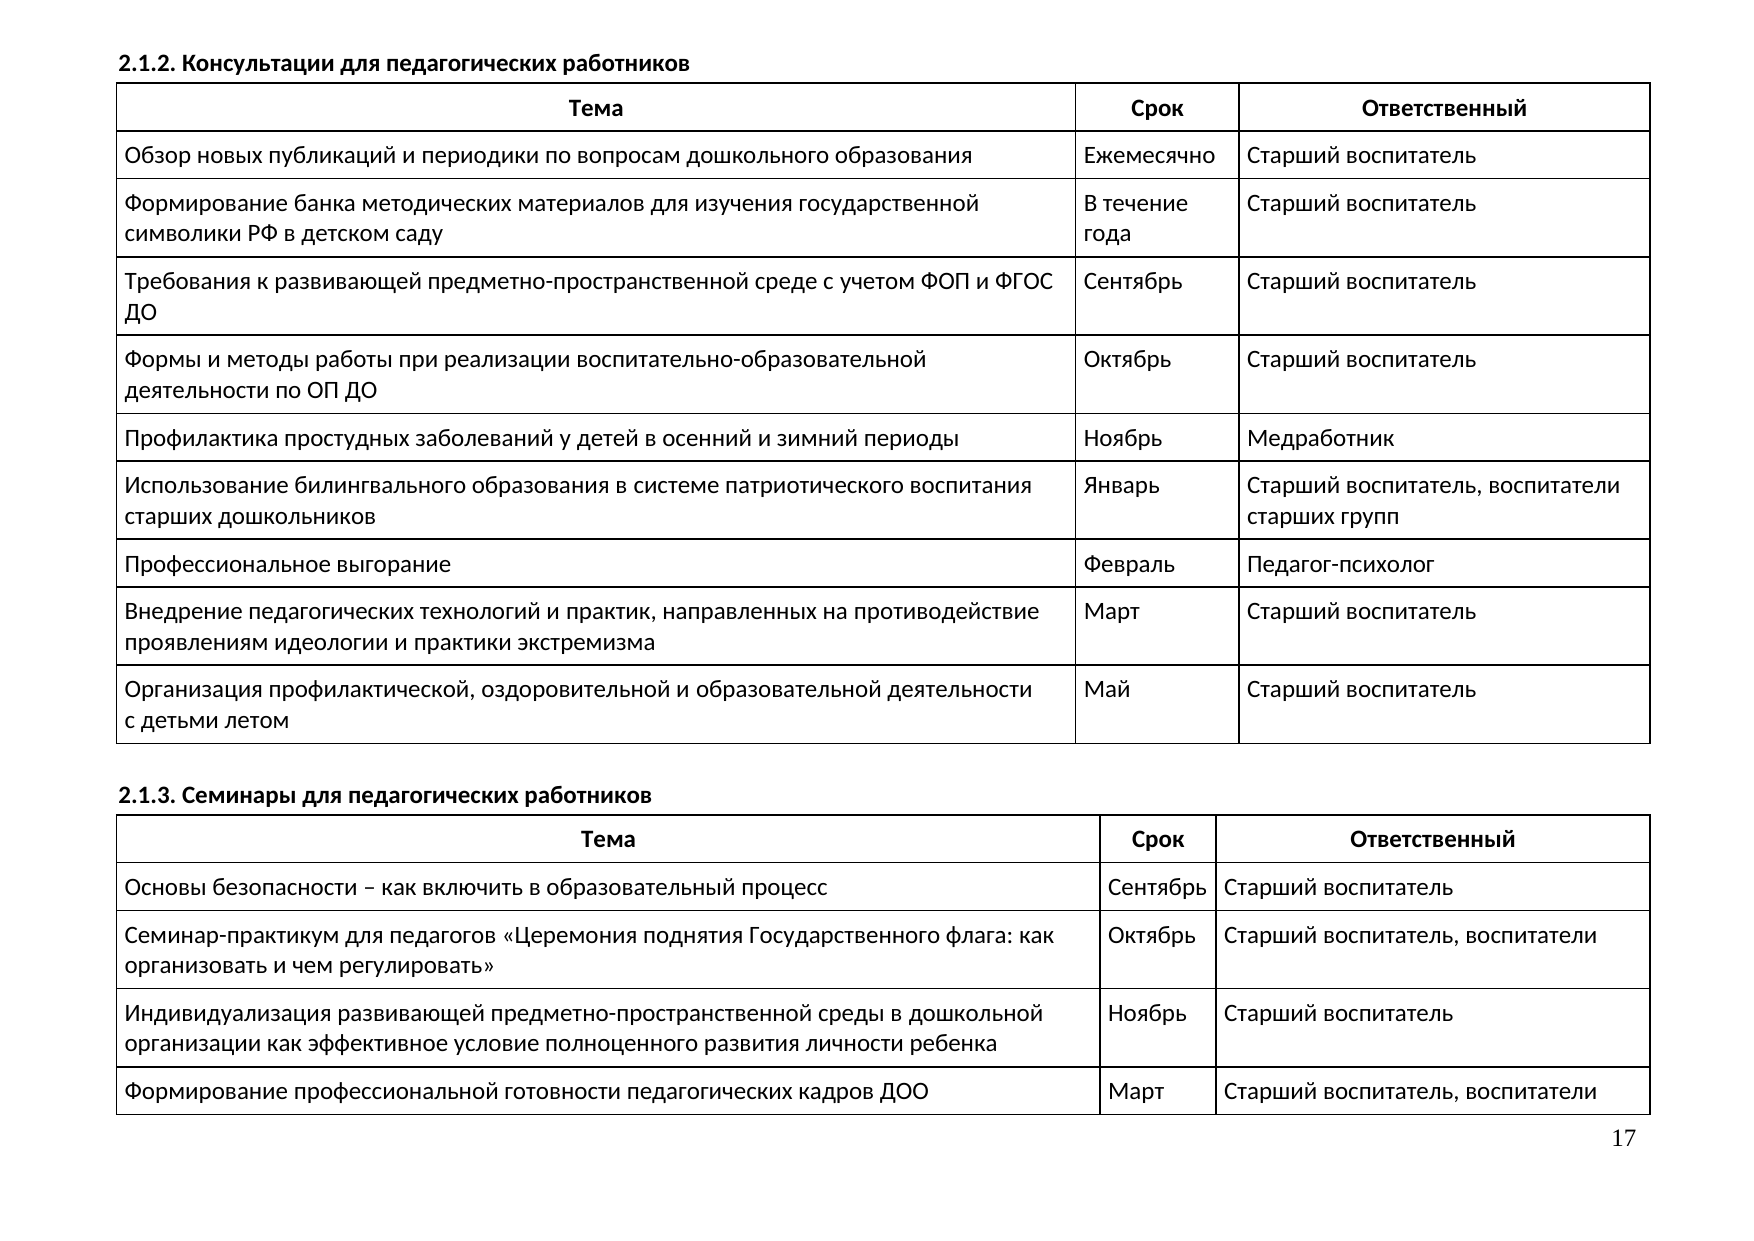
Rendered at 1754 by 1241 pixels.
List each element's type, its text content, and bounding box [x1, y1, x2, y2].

text 2.1.3. Семинары для педагогических работников [118, 779, 1636, 809]
table_cell Индивидуализация развивающей предметно-пространственной среды в дошкольной организации как эффективное условие полноценного развития личности ребенка [117, 989, 1099, 1066]
table_cell Март [1101, 1068, 1215, 1114]
table_cell Формы и методы работы при реализации воспитательно-образовательной деятельности по ОП ДО [117, 336, 1075, 412]
table_cell Основы безопасности – как включить в образовательный процесс [117, 863, 1099, 909]
table_cell Май [1076, 666, 1238, 742]
table_cell Старший воспитатель [1217, 989, 1649, 1066]
table_cell Октябрь [1076, 336, 1238, 412]
table_cell Требования к развивающей предметно-пространственной среде с учетом ФОП и ФГОС ДО [117, 258, 1075, 334]
table_cell Старший воспитатель, воспитатели старших групп [1240, 462, 1649, 538]
table_cell Январь [1076, 462, 1238, 538]
table_cell Старший воспитатель [1240, 588, 1649, 664]
table_cell Обзор новых публикаций и периодики по вопросам дошкольного образования [117, 132, 1075, 178]
table_cell Старший воспитатель [1240, 258, 1649, 334]
table_cell Сентябрь [1076, 258, 1238, 334]
table_cell Организация профилактической, оздоровительной и образовательной деятельности с детьми летом [117, 666, 1075, 742]
table_cell Старший воспитатель [1240, 666, 1649, 742]
table_cell Старший воспитатель, воспитатели [1217, 911, 1649, 988]
table_cell Старший воспитатель [1217, 863, 1649, 909]
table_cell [117, 1068, 1099, 1114]
table_header Срок [1101, 816, 1215, 862]
table_cell Ноябрь [1076, 414, 1238, 460]
table_cell Медработник [1240, 414, 1649, 460]
table_cell Формирование банка методических материалов для изучения государственной символики РФ в детском саду [117, 179, 1075, 256]
table_cell Старший воспитатель [1240, 179, 1649, 256]
table_cell В течение года [1076, 179, 1238, 256]
table_cell Февраль [1076, 540, 1238, 586]
table_header Ответственный [1217, 816, 1649, 862]
table_header Тема [117, 84, 1075, 130]
text 2.1.2. Консультации для педагогических работников [118, 47, 1636, 78]
table_cell Использование билингвального образования в системе патриотического воспитания старших дошкольников [117, 462, 1075, 538]
table_cell Семинар-практикум для педагогов «Церемония поднятия Государственного флага: как организовать и чем регулировать» [117, 911, 1099, 988]
table_cell Старший воспитатель [1240, 336, 1649, 412]
table_cell Профилактика простудных заболеваний у детей в осенний и зимний периоды [117, 414, 1075, 460]
table_cell Педагог-психолог [1240, 540, 1649, 586]
table_cell Внедрение педагогических технологий и практик, направленных на противодействие проявлениям идеологии и практики экстремизма [117, 588, 1075, 664]
table_cell Профессиональное выгорание [117, 540, 1075, 586]
table_cell Сентябрь [1101, 863, 1215, 909]
table_header Срок [1076, 84, 1238, 130]
table_header Тема [117, 816, 1099, 862]
table_cell Ноябрь [1101, 989, 1215, 1066]
table_cell Ежемесячно [1076, 132, 1238, 178]
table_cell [1217, 1068, 1649, 1114]
table_cell Март [1076, 588, 1238, 664]
table_header Ответственный [1240, 84, 1649, 130]
table_cell Октябрь [1101, 911, 1215, 988]
table_cell Старший воспитатель [1240, 132, 1649, 178]
